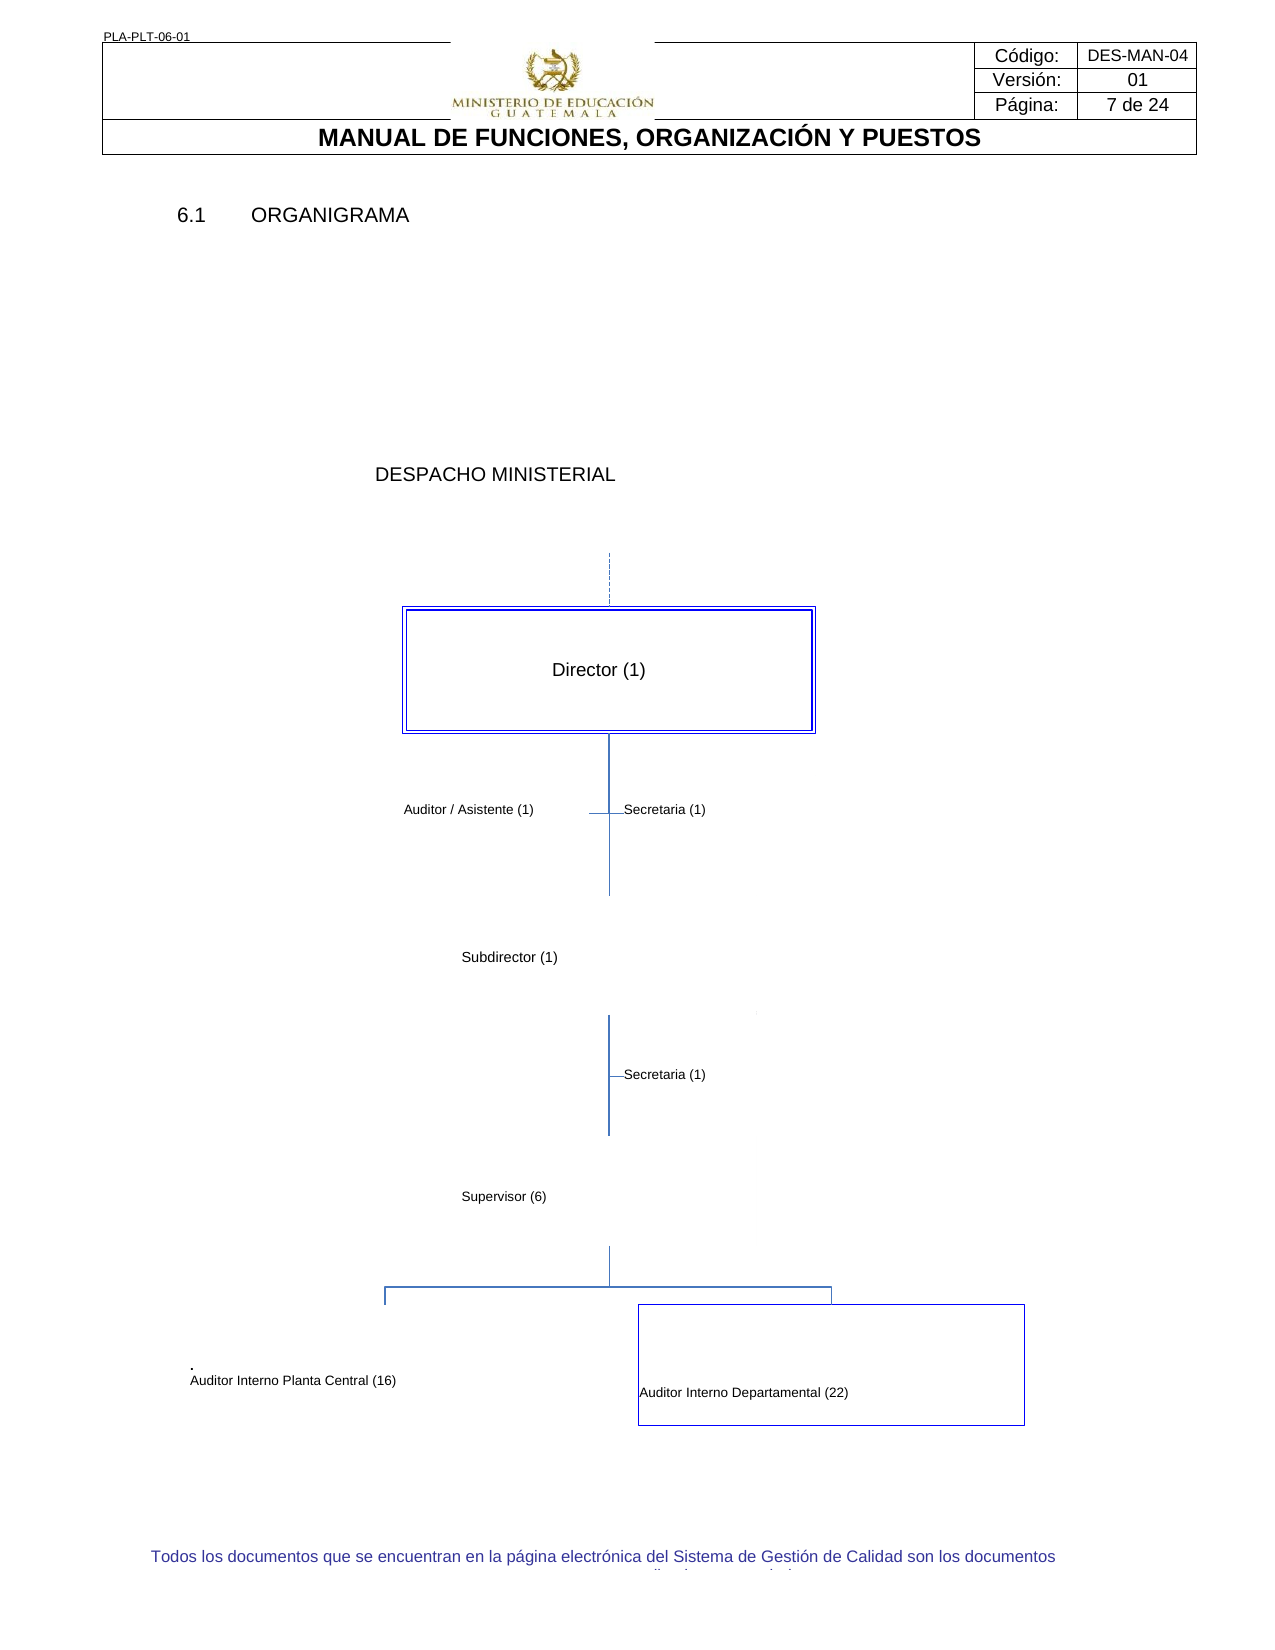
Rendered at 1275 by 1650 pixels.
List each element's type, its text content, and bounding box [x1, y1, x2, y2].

table_cell Página: [975, 93, 1077, 119]
picture [639, 1305, 1024, 1425]
table_header Código: [975, 43, 1077, 68]
table_header [103, 43, 450, 119]
picture [373, 408, 846, 553]
list ORGANIGRAMA [177, 203, 1208, 227]
table_cell 7 de 24 [1078, 93, 1196, 119]
picture [402, 775, 589, 853]
picture [623, 775, 816, 853]
picture [461, 1136, 757, 1246]
picture [623, 1039, 819, 1113]
picture [461, 895, 757, 1015]
picture [450, 42, 655, 120]
table_cell 01 [1078, 69, 1196, 92]
table_cell Versión: [975, 69, 1077, 92]
table_header DES-MAN-04 [1078, 43, 1196, 68]
picture [190, 1304, 580, 1426]
table_cell MANUAL DE FUNCIONES, ORGANIZACIÓN Y PUESTOS [103, 120, 1196, 154]
table_header [655, 43, 974, 119]
picture [403, 607, 815, 733]
